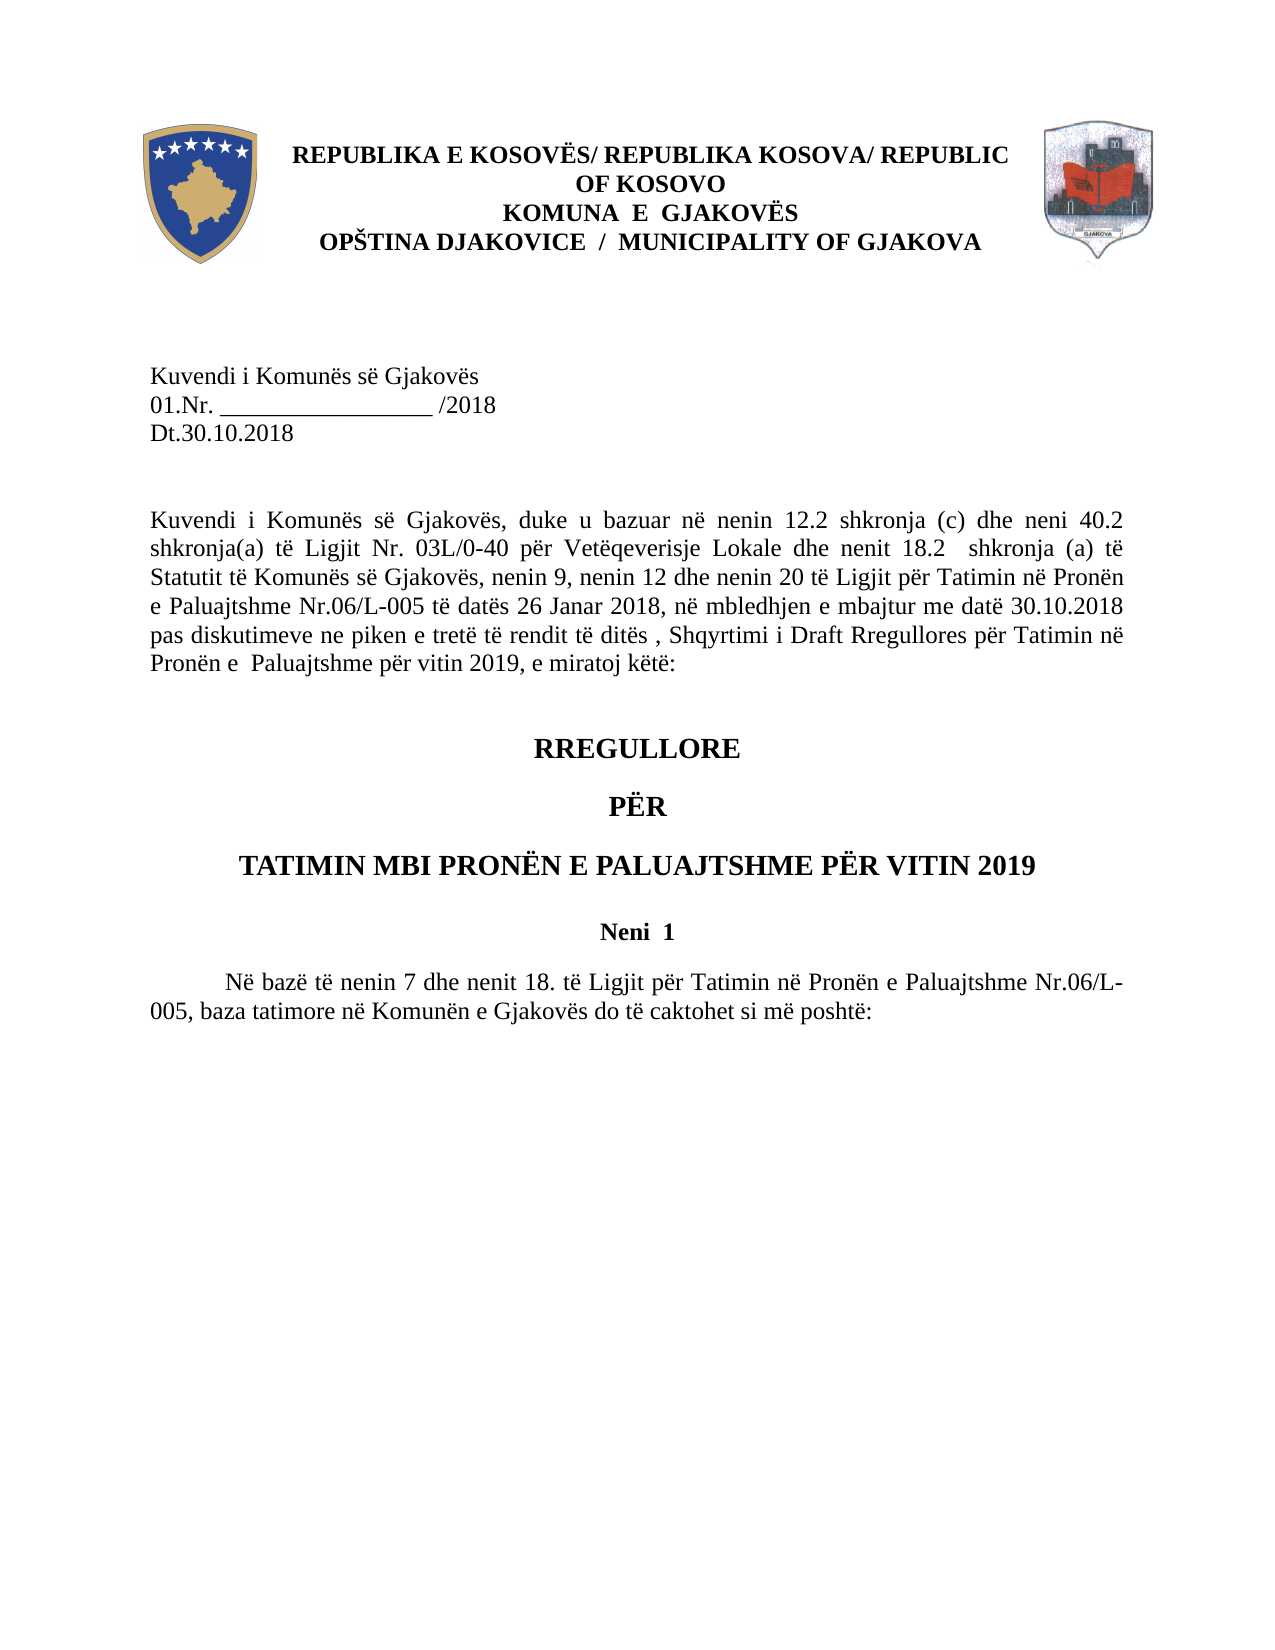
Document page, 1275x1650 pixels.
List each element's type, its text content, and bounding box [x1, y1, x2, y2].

text Kuvendi i Komunës së Gjakovës [150, 361, 1125, 390]
subtitle RREGULLORE [150, 731, 1125, 764]
text Neni 1 [150, 917, 1125, 945]
title OPŠTINA DJAKOVICE / MUNICIPALITY OF GJAKOVA [272, 227, 1028, 256]
subtitle PËR [150, 789, 1125, 823]
text 01.Nr. _________________ /2018 [150, 390, 1125, 418]
text Kuvendi i Komunës së Gjakovës, duke u bazuar në nenin 12.2 shkronja (c) dhe neni 40.2 shkronja(a) të Ligjit Nr. 03L/0-40 për Vetëqeverisje Lokale dhe nenit 18.2 shkronja (a) të Statutit të Komunës së Gjakovës, nenin 9, nenin 12 dhe nenin 20 të Ligjit për Tatimin në Pronën e Paluajtshme Nr.06/L-005 të datës 26 Janar 2018, në mbledhjen e mbajtur me datë 30.10.2018 pas diskutimeve ne piken e tretë të rendit të ditës , Shqyrtimi i Draft Rregullores për Tatimin në Pronën e Paluajtshme për vitin 2019, e miratoj këtë: [150, 505, 1125, 677]
text REPUBLIKA E KOSOVËS/ REPUBLIKA KOSOVA/ REPUBLIC OF KOSOVO [272, 141, 1028, 198]
text Në bazë të nenin 7 dhe nenit 18. të Ligjit për Tatimin në Pronën e Paluajtshme Nr.06/L-005, baza tatimore në Komunën e Gjakovës do të caktohet si më poshtë: [150, 967, 1125, 1024]
title KOMUNA E GJAKOVËS [272, 198, 1028, 227]
text Dt.30.10.2018 [150, 418, 1125, 447]
subtitle TATIMIN MBI PRONËN E PALUAJTSHME PËR VITIN 2019 [150, 848, 1125, 882]
picture [143, 124, 258, 264]
